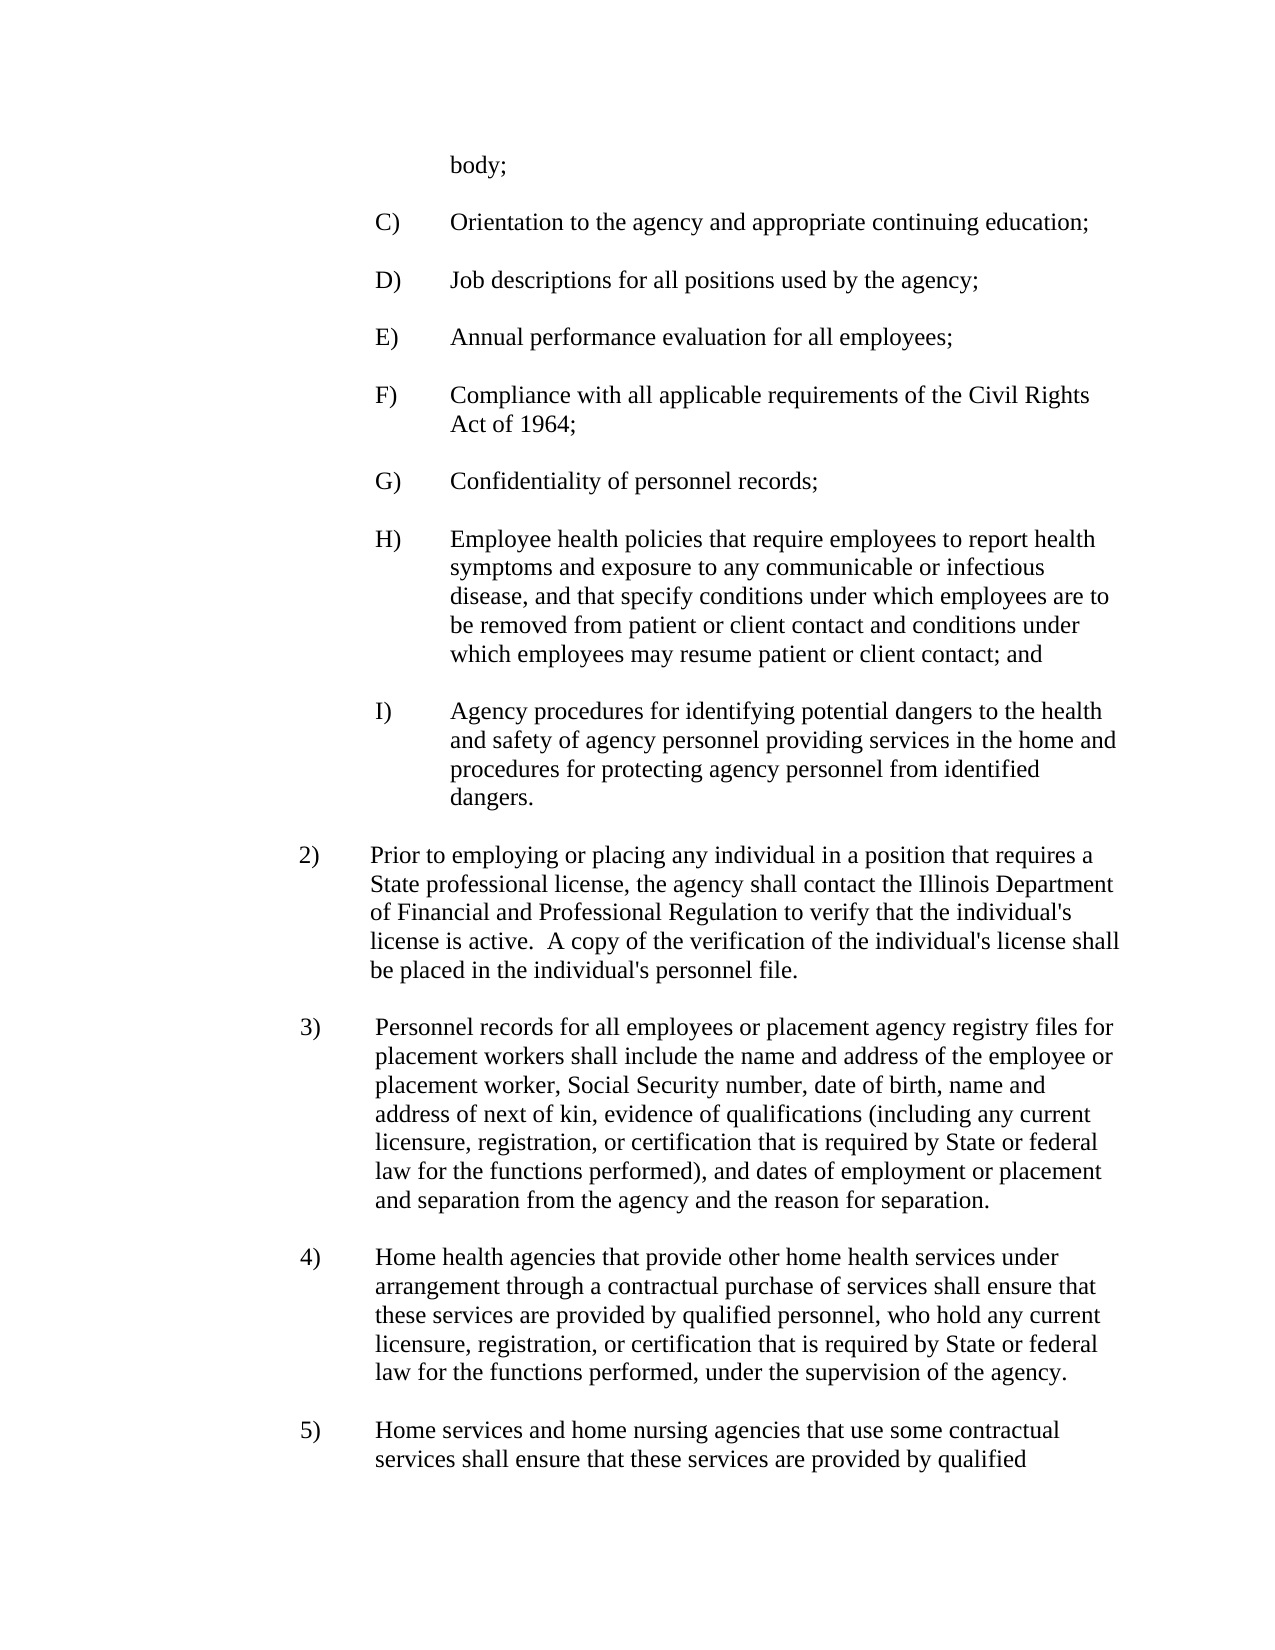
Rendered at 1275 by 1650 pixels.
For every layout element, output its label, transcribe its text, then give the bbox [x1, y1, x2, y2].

text F) Compliance with all applicable requirements of the Civil Rights Act of 1964; [375, 380, 1125, 437]
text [300, 1415, 1125, 1472]
text H) Employee health policies that require employees to report health symptoms and exposure to any communicable or infectious disease, and that specify conditions under which employees are to be removed from patient or client contact and conditions under which employees may resume patient or client contact; and [375, 524, 1125, 667]
text D) Job descriptions for all positions used by the agency; [375, 265, 1125, 294]
text 3) Personnel records for all employees or placement agency registry files for placement workers shall include the name and address of the employee or placement worker, Social Security number, date of birth, name and address of next of kin, evidence of qualifications (including any current licensure, registration, or certification that is required by State or federal law for the functions performed), and dates of employment or placement and separation from the agency and the reason for separation. [300, 1012, 1125, 1214]
text 2) Prior to employing or placing any individual in a position that requires a State professional license, the agency shall contact the Illinois Department of Financial and Professional Regulation to verify that the individual's license is active. A copy of the verification of the individual's license shall be placed in the individual's personnel file. [298, 840, 1125, 984]
text G) Confidentiality of personnel records; [375, 466, 1125, 495]
text E) Annual performance evaluation for all employees; [375, 322, 1125, 351]
text C) Orientation to the agency and appropriate continuing education; [375, 207, 1125, 236]
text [375, 150, 1125, 179]
text I) Agency procedures for identifying potential dangers to the health and safety of agency personnel providing services in the home and procedures for protecting agency personnel from identified dangers. [375, 696, 1125, 811]
text 4) Home health agencies that provide other home health services under arrangement through a contractual purchase of services shall ensure that these services are provided by qualified personnel, who hold any current licensure, registration, or certification that is required by State or federal law for the functions performed, under the supervision of the agency. [300, 1242, 1125, 1386]
